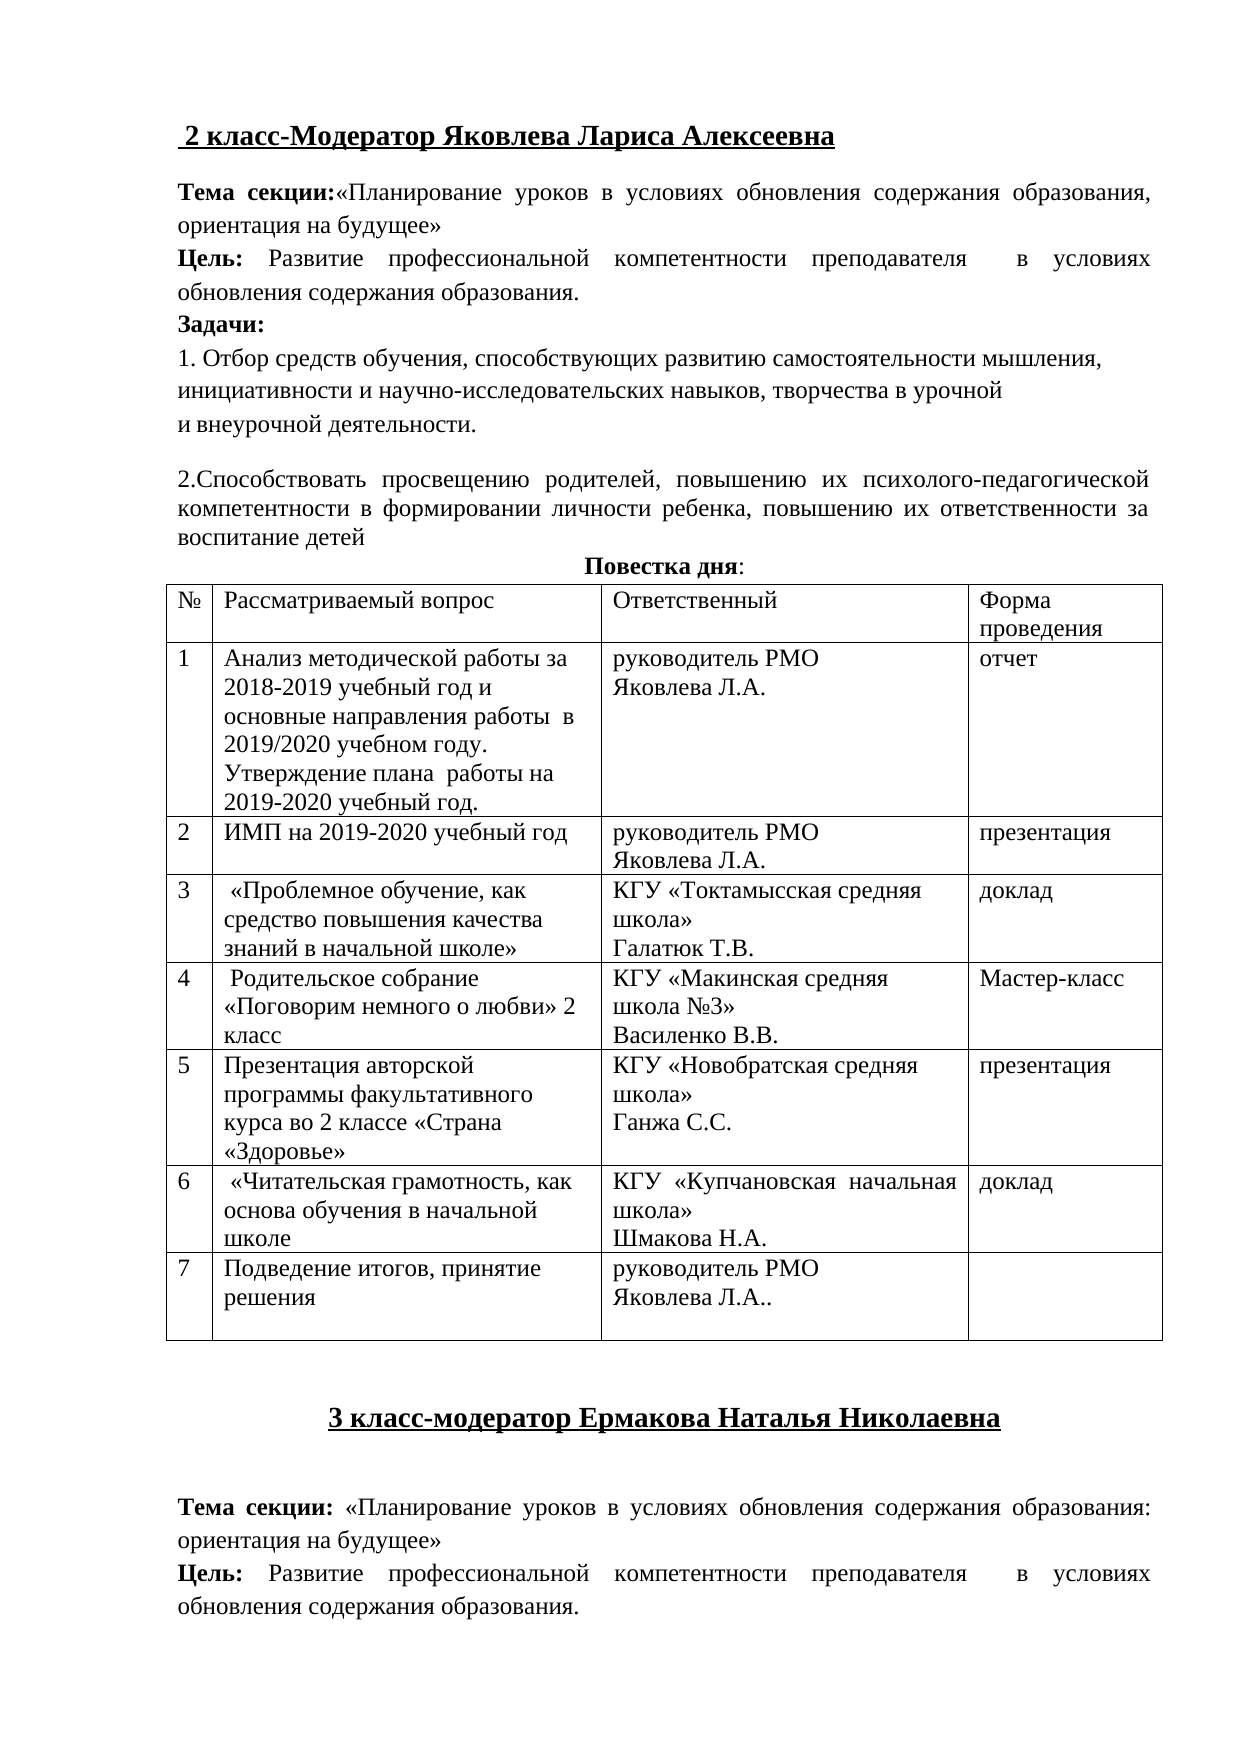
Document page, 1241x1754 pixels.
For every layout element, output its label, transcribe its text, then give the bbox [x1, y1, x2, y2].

text 3 класс-модератор Ермакова Наталья Николаевна [177, 1400, 1152, 1433]
table_cell КГУ «Новобратская средняя школа» Ганжа С.С. [602, 1050, 968, 1165]
text Цель: Развитие профессиональной компетентности преподавателя в условиях обновления содержания образования. [177, 1558, 1152, 1620]
table_cell руководитель РМО Яковлева Л.А.. [602, 1253, 968, 1339]
text 2 класс-Модератор Яковлева Лариса Алексеевна [177, 118, 1152, 152]
table_cell Подведение итогов, принятие решения [213, 1253, 601, 1339]
text Повестка дня: [177, 551, 1152, 579]
table_cell презентация [969, 1050, 1162, 1165]
table_cell «Читательская грамотность, как основа обучения в начальной школе [213, 1166, 601, 1252]
table_cell КГУ «Токтамысская средняя школа» Галатюк Т.В. [602, 875, 968, 962]
text 2.Способствовать просвещению родителей, повышению их психолого-педагогической компетентности в формировании личности ребенка, повышению их ответственности за воспитание детей [177, 464, 1149, 551]
table_cell Родительское собрание «Поговорим немного о любви» 2 класс [213, 963, 601, 1049]
table_header Форма проведения [969, 585, 1162, 642]
table_cell доклад [969, 1166, 1162, 1252]
table_cell [969, 1253, 1162, 1339]
table_cell Мастер-класс [969, 963, 1162, 1049]
text Тема секции:«Планирование уроков в условиях обновления содержания образования, ориентация на будущее» [177, 177, 1152, 239]
table_cell 4 [167, 963, 212, 1049]
table_cell 5 [167, 1050, 212, 1165]
table_cell КГУ «Макинская средняя школа №3» Василенко В.В. [602, 963, 968, 1049]
table_cell 6 [167, 1166, 212, 1252]
table_header № [167, 585, 212, 642]
table_cell КГУ «Купчановская начальная школа» Шмакова Н.А. [602, 1166, 968, 1252]
table_cell 1 [167, 643, 212, 816]
table_cell 3 [167, 875, 212, 962]
table_cell «Проблемное обучение, как средство повышения качества знаний в начальной школе» [213, 875, 601, 962]
table_header Рассматриваемый вопрос [213, 585, 601, 642]
table_cell руководитель РМО Яковлева Л.А. [602, 643, 968, 816]
table_cell доклад [969, 875, 1162, 962]
table_cell Презентация авторской программы факультативного курса во 2 классе «Страна «Здоровье» [213, 1050, 601, 1165]
table_cell презентация [969, 817, 1162, 874]
text Тема секции: «Планирование уроков в условиях обновления содержания образования: ориентация на будущее» [177, 1492, 1152, 1554]
table_cell отчет [969, 643, 1162, 816]
subtitle Задачи: [177, 309, 1152, 338]
text 1. Отбор средств обучения, способствующих развитию самостоятельности мышления, инициативности и научно-исследовательских навыков, творчества в урочной и внеурочной деятельности. [177, 343, 1152, 439]
table_header Ответственный [602, 585, 968, 642]
table_cell 2 [167, 817, 212, 874]
text Цель: Развитие профессиональной компетентности преподавателя в условиях обновления содержания образования. [177, 243, 1152, 305]
table_cell Анализ методической работы за 2018-2019 учебный год и основные направления работы в 2019/2020 учебном году. Утверждение плана работы на 2019-2020 учебный год. [213, 643, 601, 816]
table_cell 7 [167, 1253, 212, 1339]
table_cell руководитель РМО Яковлева Л.А. [602, 817, 968, 874]
table_cell ИМП на 2019-2020 учебный год [213, 817, 601, 874]
